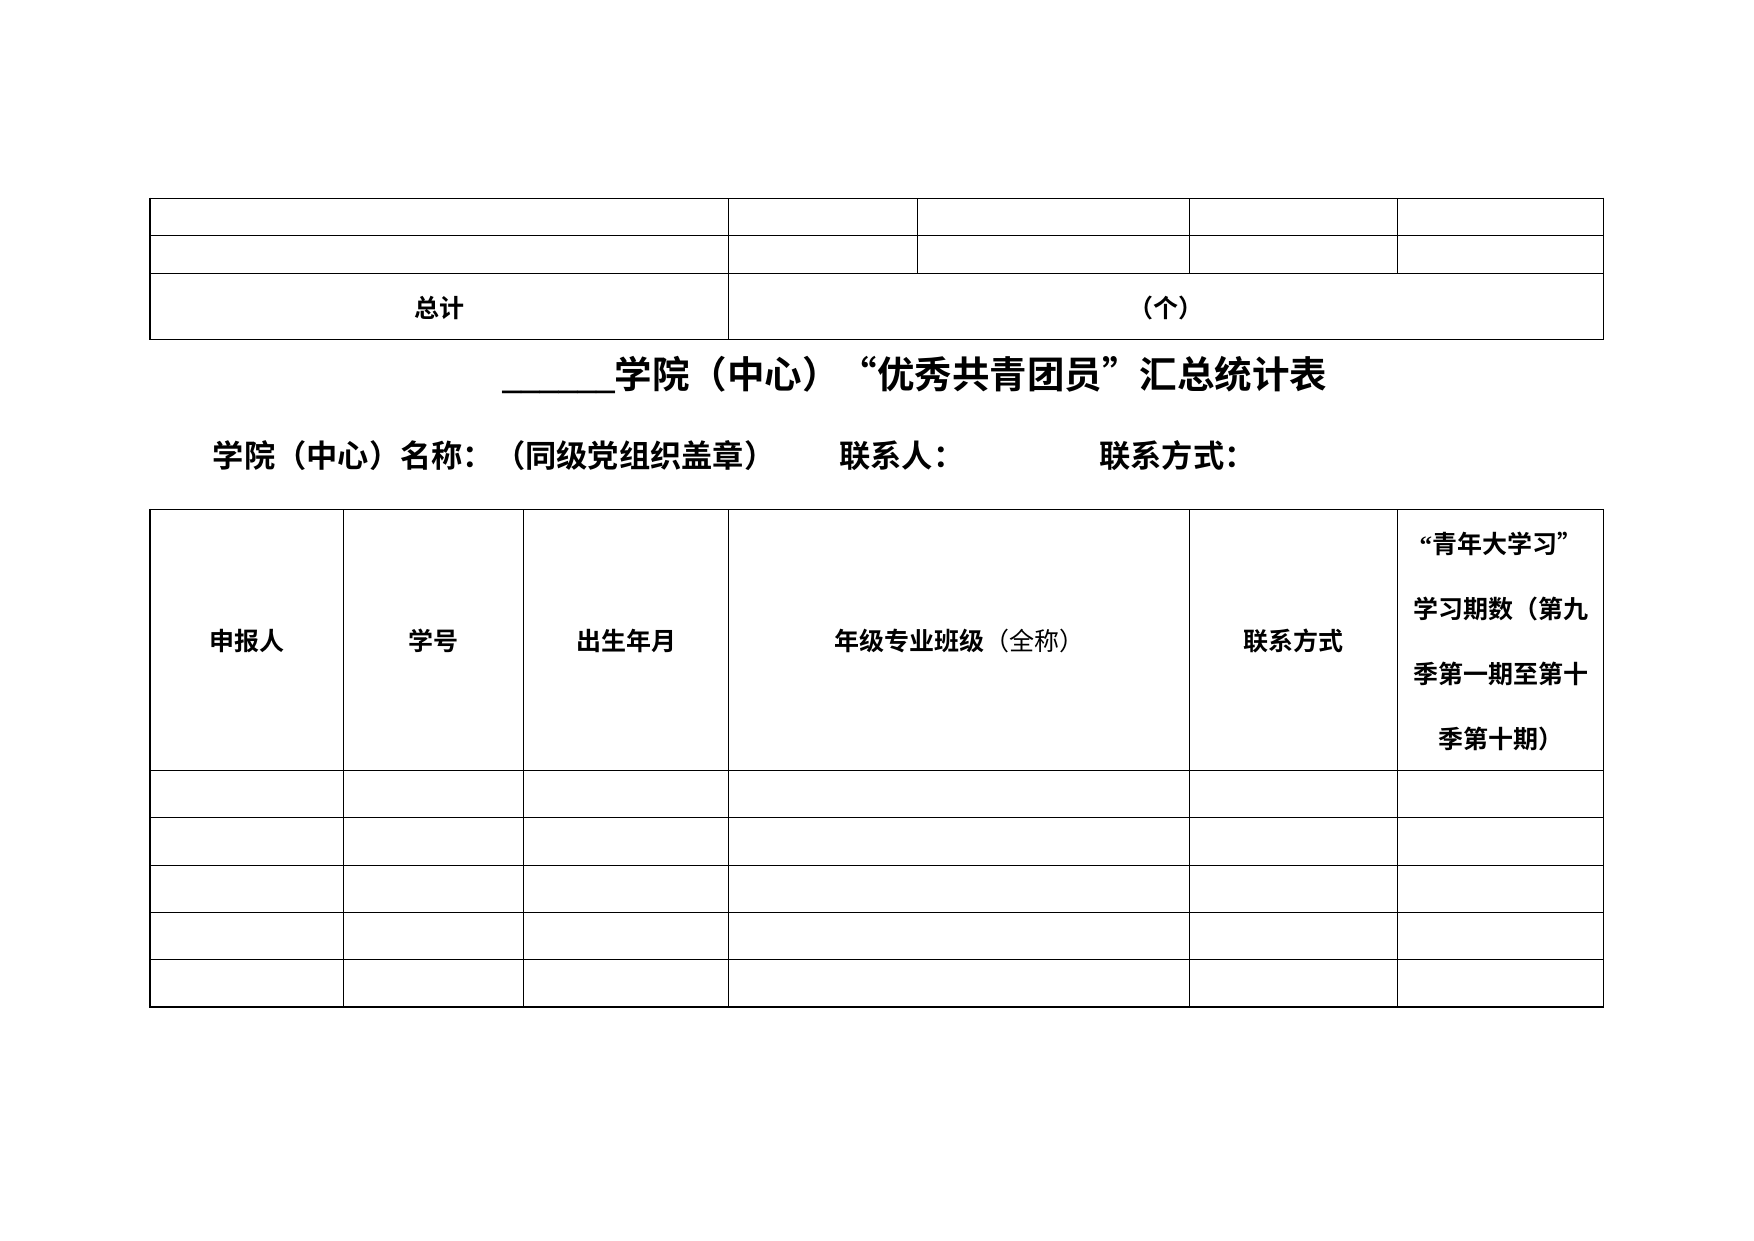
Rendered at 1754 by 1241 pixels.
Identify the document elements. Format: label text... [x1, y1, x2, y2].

table_cell [1190, 913, 1397, 959]
table_cell [524, 960, 728, 1006]
table_cell [344, 913, 523, 959]
table_cell [1398, 236, 1603, 273]
table_cell [151, 236, 728, 273]
table_cell [1398, 913, 1603, 959]
table_cell [344, 960, 523, 1006]
table_cell [344, 866, 523, 912]
table_cell [151, 913, 343, 959]
table_cell [524, 913, 728, 959]
table_cell [729, 913, 1189, 959]
table_cell [1190, 960, 1397, 1006]
table_cell [1190, 866, 1397, 912]
table_cell [729, 199, 917, 235]
table_cell [151, 866, 343, 912]
table_cell [524, 818, 728, 864]
table_cell [1398, 866, 1603, 912]
table_cell [729, 866, 1189, 912]
table_cell [1398, 771, 1603, 817]
table_header 申报人 [151, 510, 343, 770]
table_cell [918, 199, 1189, 235]
table_cell [918, 236, 1189, 273]
table_cell [729, 771, 1189, 817]
table_header “青年大学习”学习期数（第九季第一期至第十季第十期） [1398, 510, 1603, 770]
table_cell （个） [729, 274, 1603, 339]
table_cell [524, 866, 728, 912]
table_cell [1190, 236, 1397, 273]
table_header 年级专业班级（全称） [729, 510, 1189, 770]
table_cell [1398, 960, 1603, 1006]
table_cell [729, 960, 1189, 1006]
table_header 出生年月 [524, 510, 728, 770]
table_cell [1190, 818, 1397, 864]
table_cell [1398, 818, 1603, 864]
table_cell [344, 771, 523, 817]
table_cell [1398, 199, 1603, 235]
table_header 学号 [344, 510, 523, 770]
table_cell [729, 236, 917, 273]
table_cell [151, 771, 343, 817]
table_cell [729, 818, 1189, 864]
table_cell [1190, 771, 1397, 817]
table_cell [344, 818, 523, 864]
table_cell [524, 771, 728, 817]
table_cell [151, 960, 343, 1006]
table_header 联系方式 [1190, 510, 1397, 770]
text ______学院（中心）“优秀共青团员”汇总统计表 [150, 340, 1604, 405]
table_cell [151, 199, 728, 235]
table_cell 总计 [151, 274, 728, 339]
table_cell [1190, 199, 1397, 235]
text 学院（中心）名称：（同级党组织盖章） 联系人： 联系方式： [150, 421, 1604, 486]
table_cell [151, 818, 343, 864]
